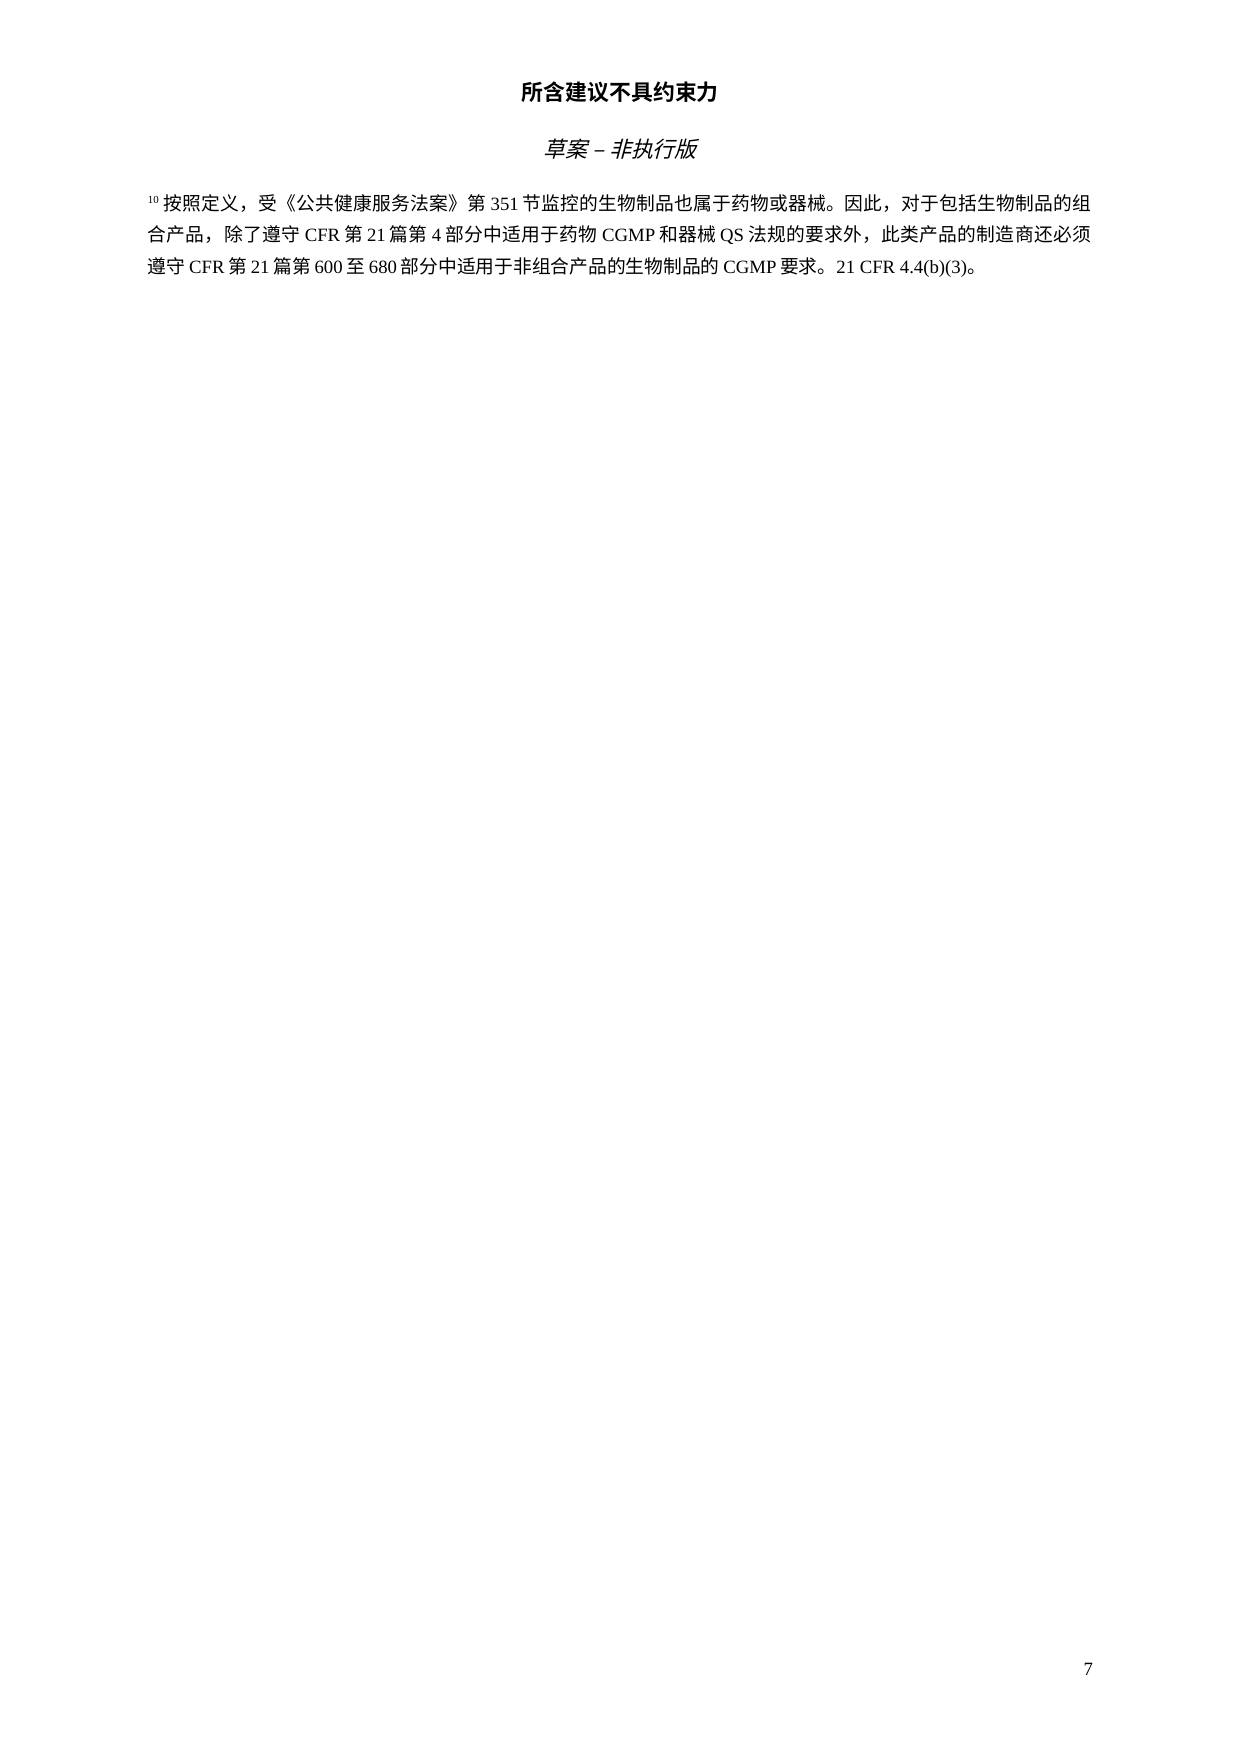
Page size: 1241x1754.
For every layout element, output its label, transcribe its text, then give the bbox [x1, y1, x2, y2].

text 10 按照定义，受《公共健康服务法案》第351节监控的生物制品也属于药物或器械。因此，对于包括生物制品的组合产品，除了遵守CFR第21篇第4部分中适用于药物CGMP和器械QS法规的要求外，此类产品的制造商还必须遵守CFR第21篇第600至680部分中适用于非组合产品的生物制品的CGMP要求。21 CFR 4.4(b)(3)。 [148, 189, 1092, 278]
